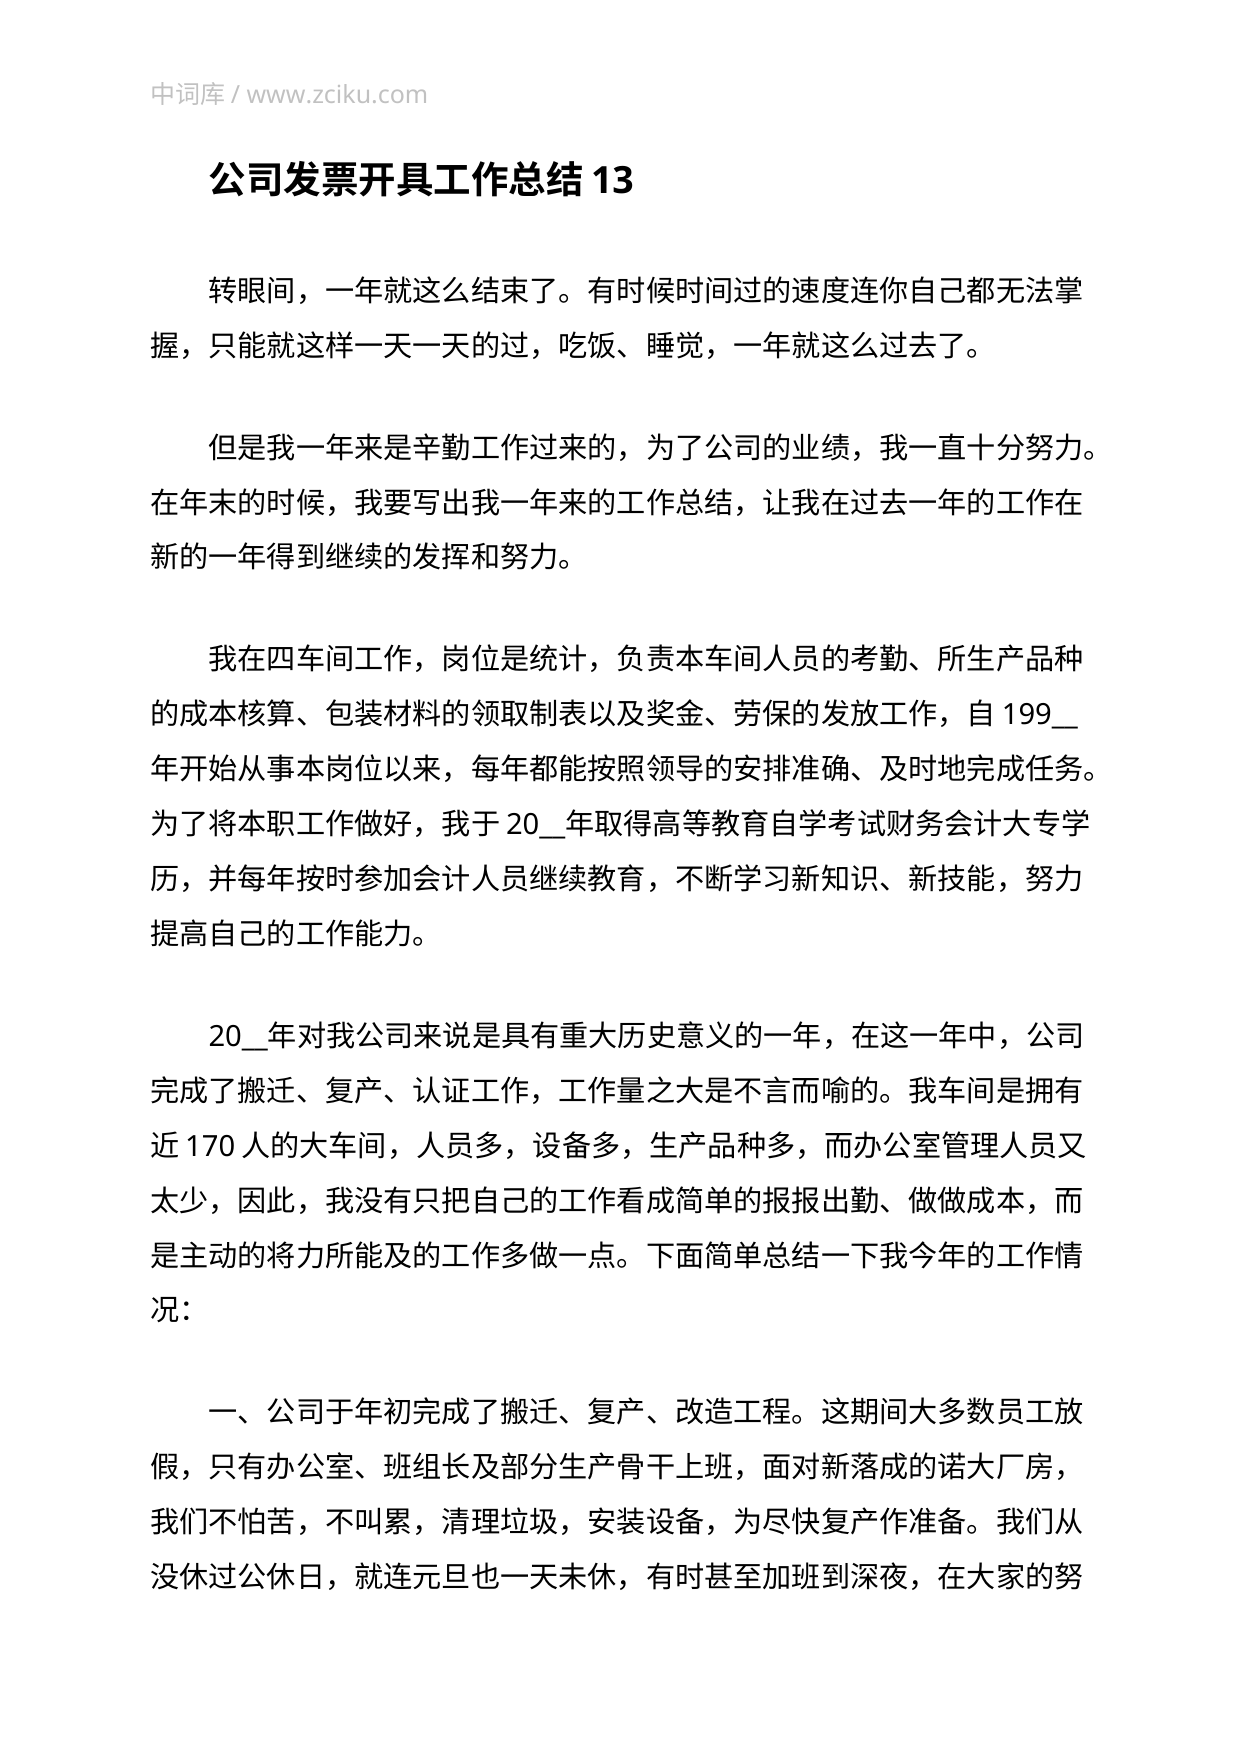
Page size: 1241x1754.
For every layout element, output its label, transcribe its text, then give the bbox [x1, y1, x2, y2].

text 公司发票开具工作总结13 [150, 150, 1090, 204]
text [150, 1389, 1090, 1596]
text 我在四车间工作，岗位是统计，负责本车间人员的考勤、所生产品种的成本核算、包装材料的领取制表以及奖金、劳保的发放工作，自199__年开始从事本岗位以来，每年都能按照领导的安排准确、及时地完成任务。为了将本职工作做好，我于20__年取得高等教育自学考试财务会计大专学历，并每年按时参加会计人员继续教育，不断学习新知识、新技能，努力提高自己的工作能力。 [150, 636, 1090, 953]
text 转眼间，一年就这么结束了。有时候时间过的速度连你自己都无法掌握，只能就这样一天一天的过，吃饭、睡觉，一年就这么过去了。 [150, 268, 1090, 365]
text 20__年对我公司来说是具有重大历史意义的一年，在这一年中，公司完成了搬迁、复产、认证工作，工作量之大是不言而喻的。我车间是拥有近170人的大车间，人员多，设备多，生产品种多，而办公室管理人员又太少，因此，我没有只把自己的工作看成简单的报报出勤、做做成本，而是主动的将力所能及的工作多做一点。下面简单总结一下我今年的工作情况： [150, 1012, 1090, 1329]
text 但是我一年来是辛勤工作过来的，为了公司的业绩，我一直十分努力。在年末的时候，我要写出我一年来的工作总结，让我在过去一年的工作在新的一年得到继续的发挥和努力。 [150, 424, 1090, 576]
